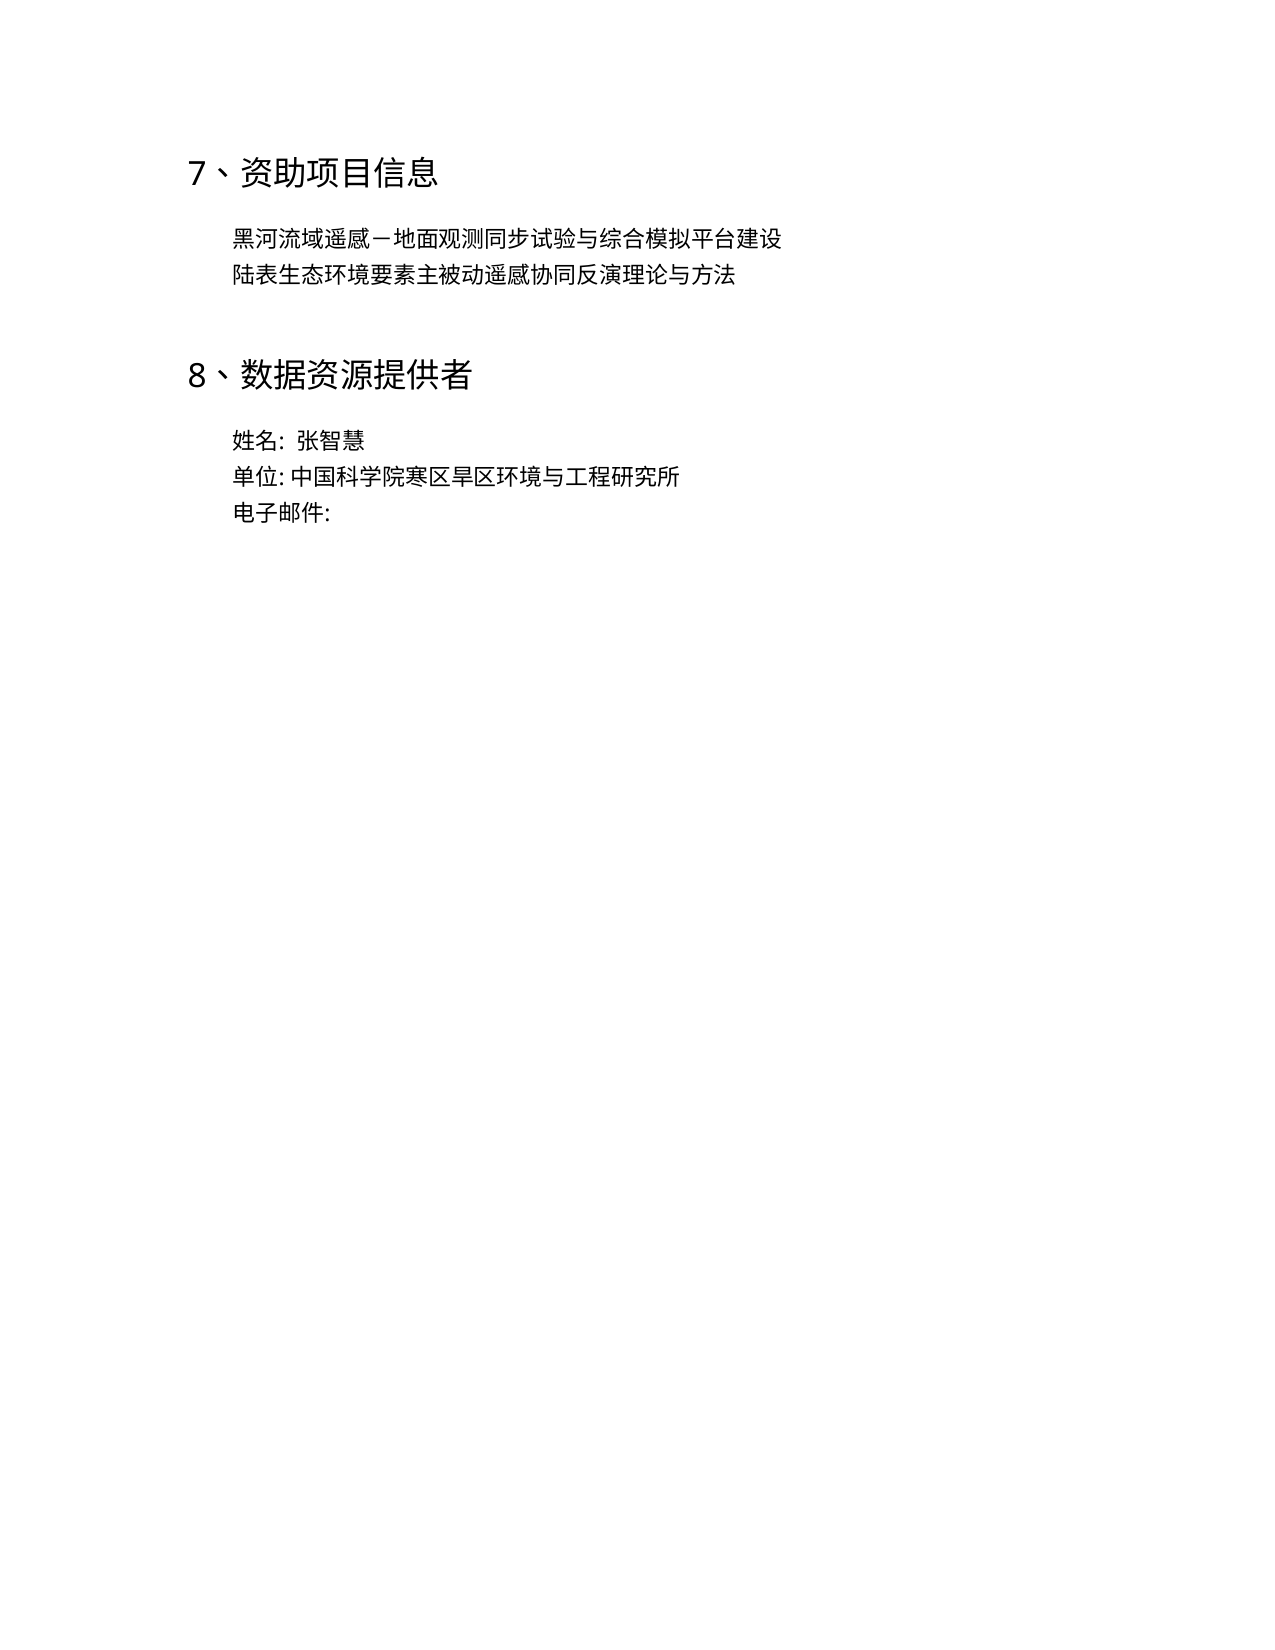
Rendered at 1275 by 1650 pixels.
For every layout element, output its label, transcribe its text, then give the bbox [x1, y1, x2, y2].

text 7、资助项目信息 [187, 150, 1087, 195]
text 姓名: 张智慧 单位: 中国科学院寒区旱区环境与工程研究所 电子邮件: [232, 425, 1087, 600]
text 黑河流域遥感－地面观测同步试验与综合模拟平台建设 陆表生态环境要素主被动遥感协同反演理论与方法 [232, 223, 1087, 326]
text 8、数据资源提供者 [187, 352, 1087, 397]
